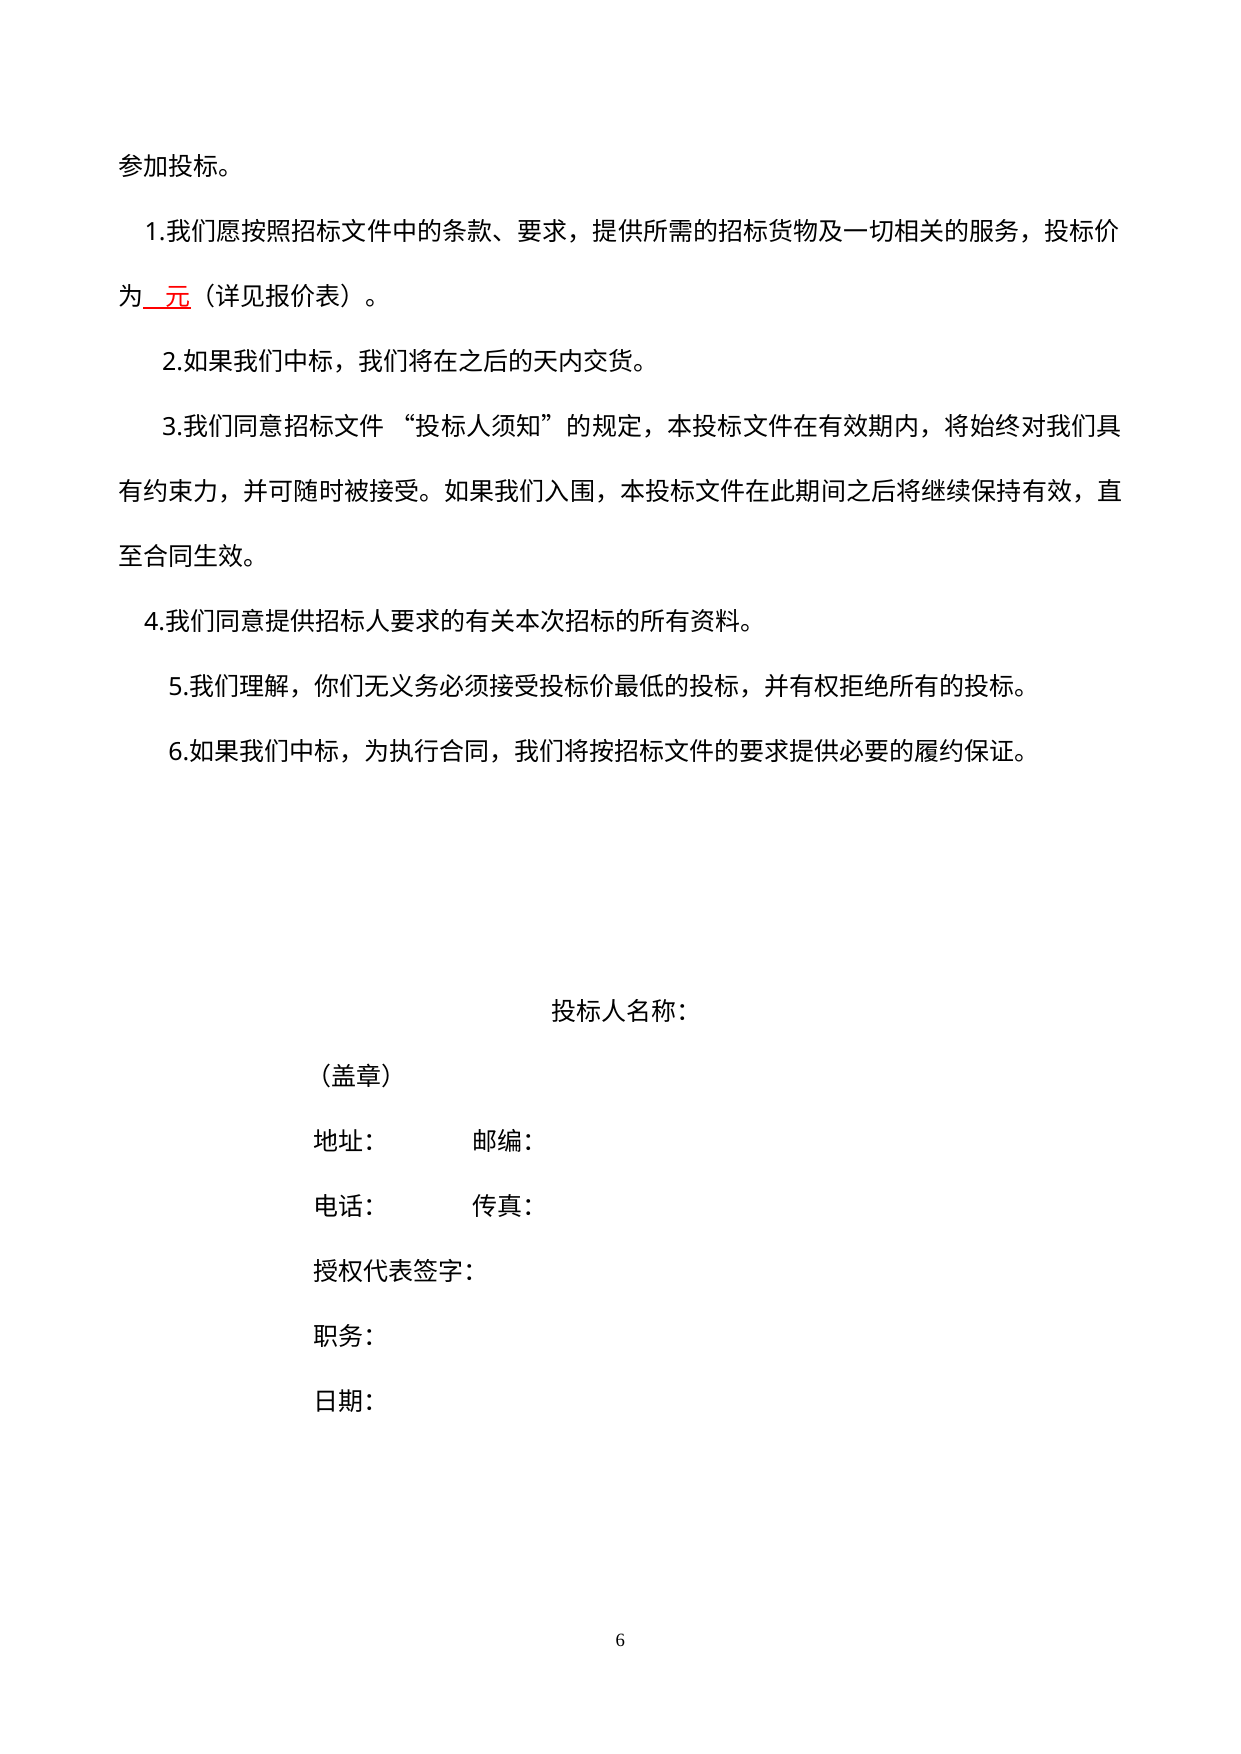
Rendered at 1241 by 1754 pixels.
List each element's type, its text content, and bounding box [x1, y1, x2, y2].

text 2.如果我们中标，我们将在之后的天内交货。 [118, 327, 1122, 392]
text 4.我们同意提供招标人要求的有关本次招标的所有资料。 [118, 587, 1122, 652]
text （盖章） [118, 1042, 1122, 1107]
text 地址： 邮编： [118, 1107, 1122, 1172]
text 1.我们愿按照招标文件中的条款、要求，提供所需的招标货物及一切相关的服务，投标价为 元（详见报价表）。 [118, 197, 1122, 327]
text 3.我们同意招标文件 “投标人须知”的规定，本投标文件在有效期内，将始终对我们具有约束力，并可随时被接受。如果我们入围，本投标文件在此期间之后将继续保持有效，直至合同生效。 [118, 392, 1122, 587]
text 职务： [118, 1302, 1122, 1367]
text 日期： [118, 1367, 1122, 1432]
text 5.我们理解，你们无义务必须接受投标价最低的投标，并有权拒绝所有的投标。 [118, 652, 1122, 717]
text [118, 132, 1122, 197]
text 投标人名称： [118, 977, 1122, 1042]
text 6.如果我们中标，为执行合同，我们将按招标文件的要求提供必要的履约保证。 [118, 717, 1122, 782]
text 授权代表签字： [118, 1237, 1122, 1302]
text 电话： 传真： [118, 1172, 1122, 1237]
